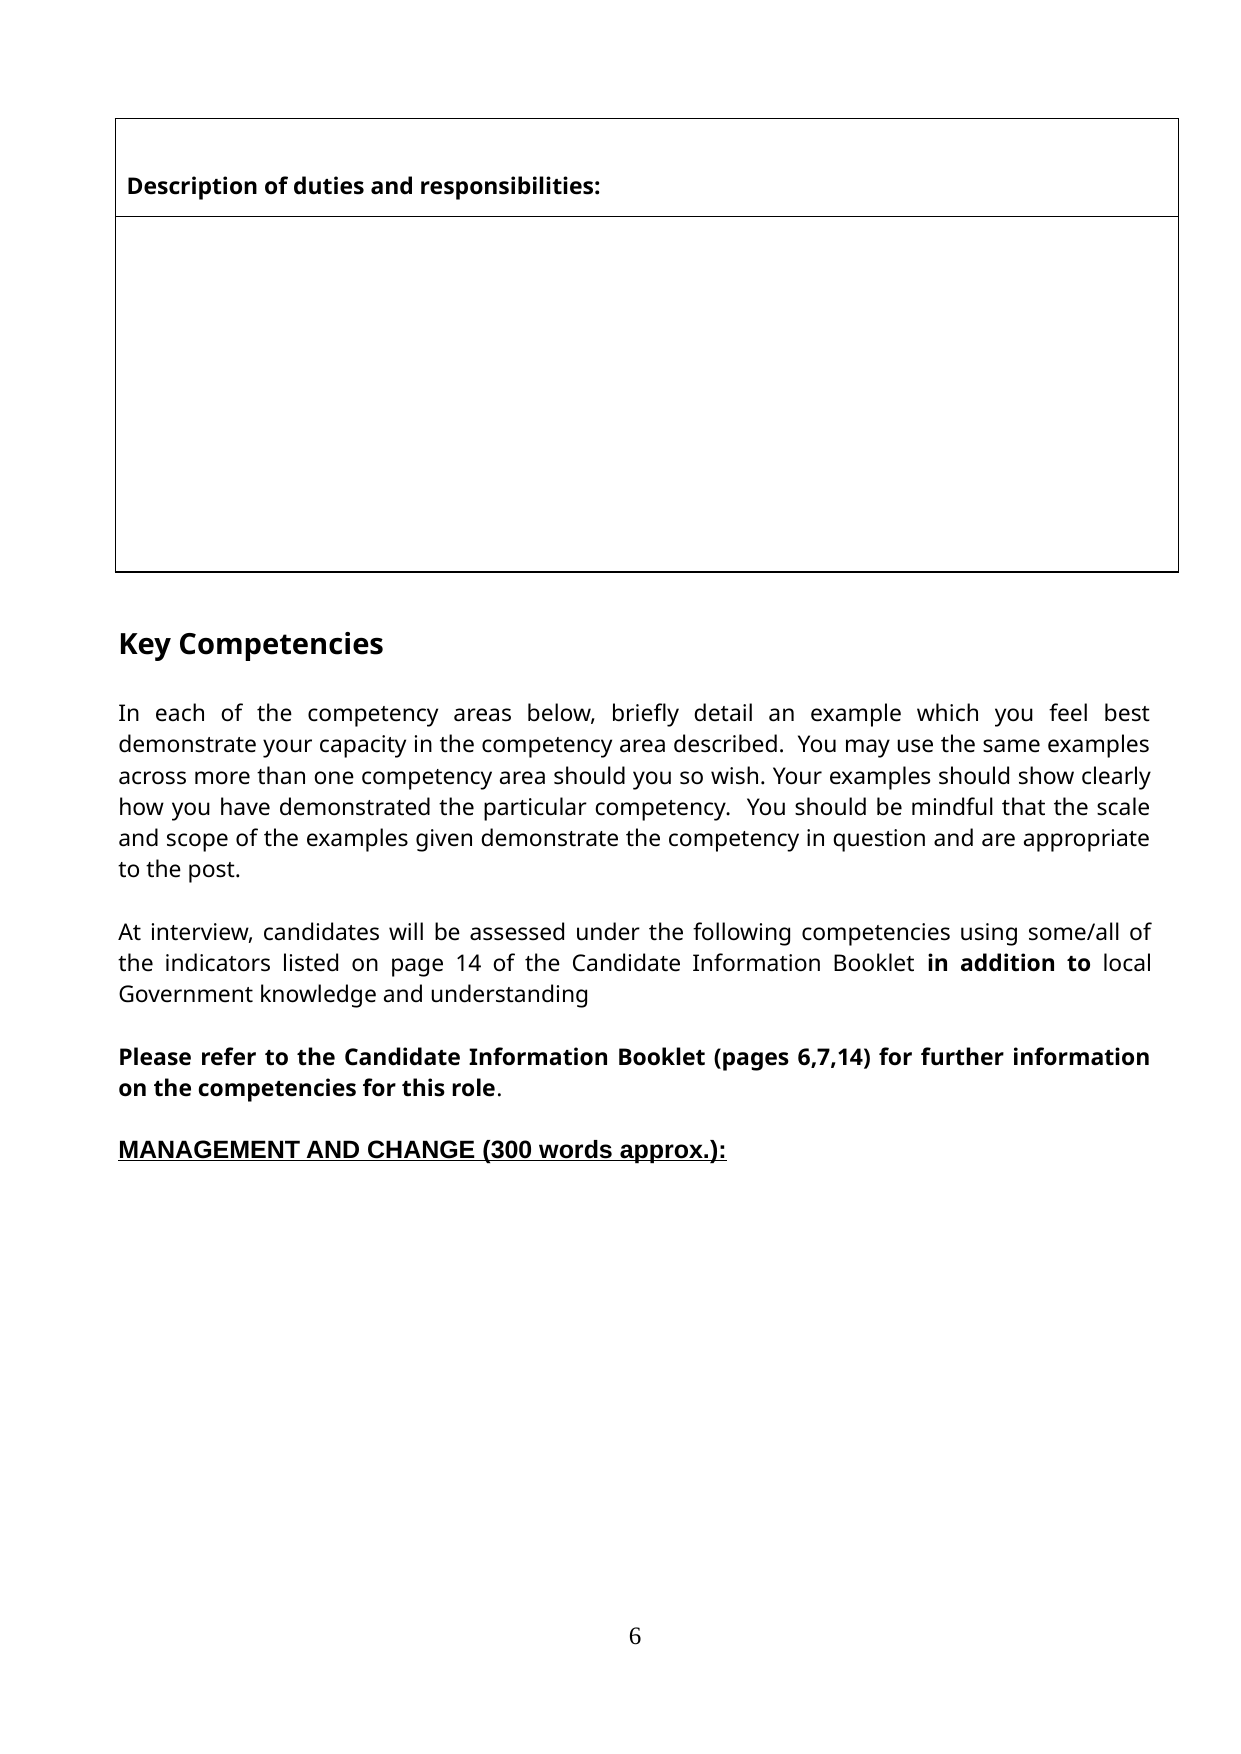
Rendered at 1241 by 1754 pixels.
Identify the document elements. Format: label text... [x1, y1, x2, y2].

text In each of the competency areas below, briefly detail an example which you feel best demonstrate your capacity in the competency area described. You may use the same examples across more than one competency area should you so wish. Your examples should show clearly how you have demonstrated the particular competency. You should be mindful that the scale and scope of the examples given demonstrate the competency in question and are appropriate to the post. [118, 697, 1152, 885]
text Key Competencies [118, 623, 1152, 663]
table_cell Description of duties and responsibilities: [116, 119, 1178, 216]
text At interview, candidates will be assessed under the following competencies using some/all of the indicators listed on page 14 of the Candidate Information Booklet in addition to local Government knowledge and understanding [118, 916, 1152, 1010]
text Please refer to the Candidate Information Booklet (pages 6,7,14) for further information on the competencies for this role. [118, 1041, 1152, 1103]
text MANAGEMENT AND CHANGE (300 words approx.): [118, 1135, 1152, 1163]
table_cell [116, 217, 1178, 571]
